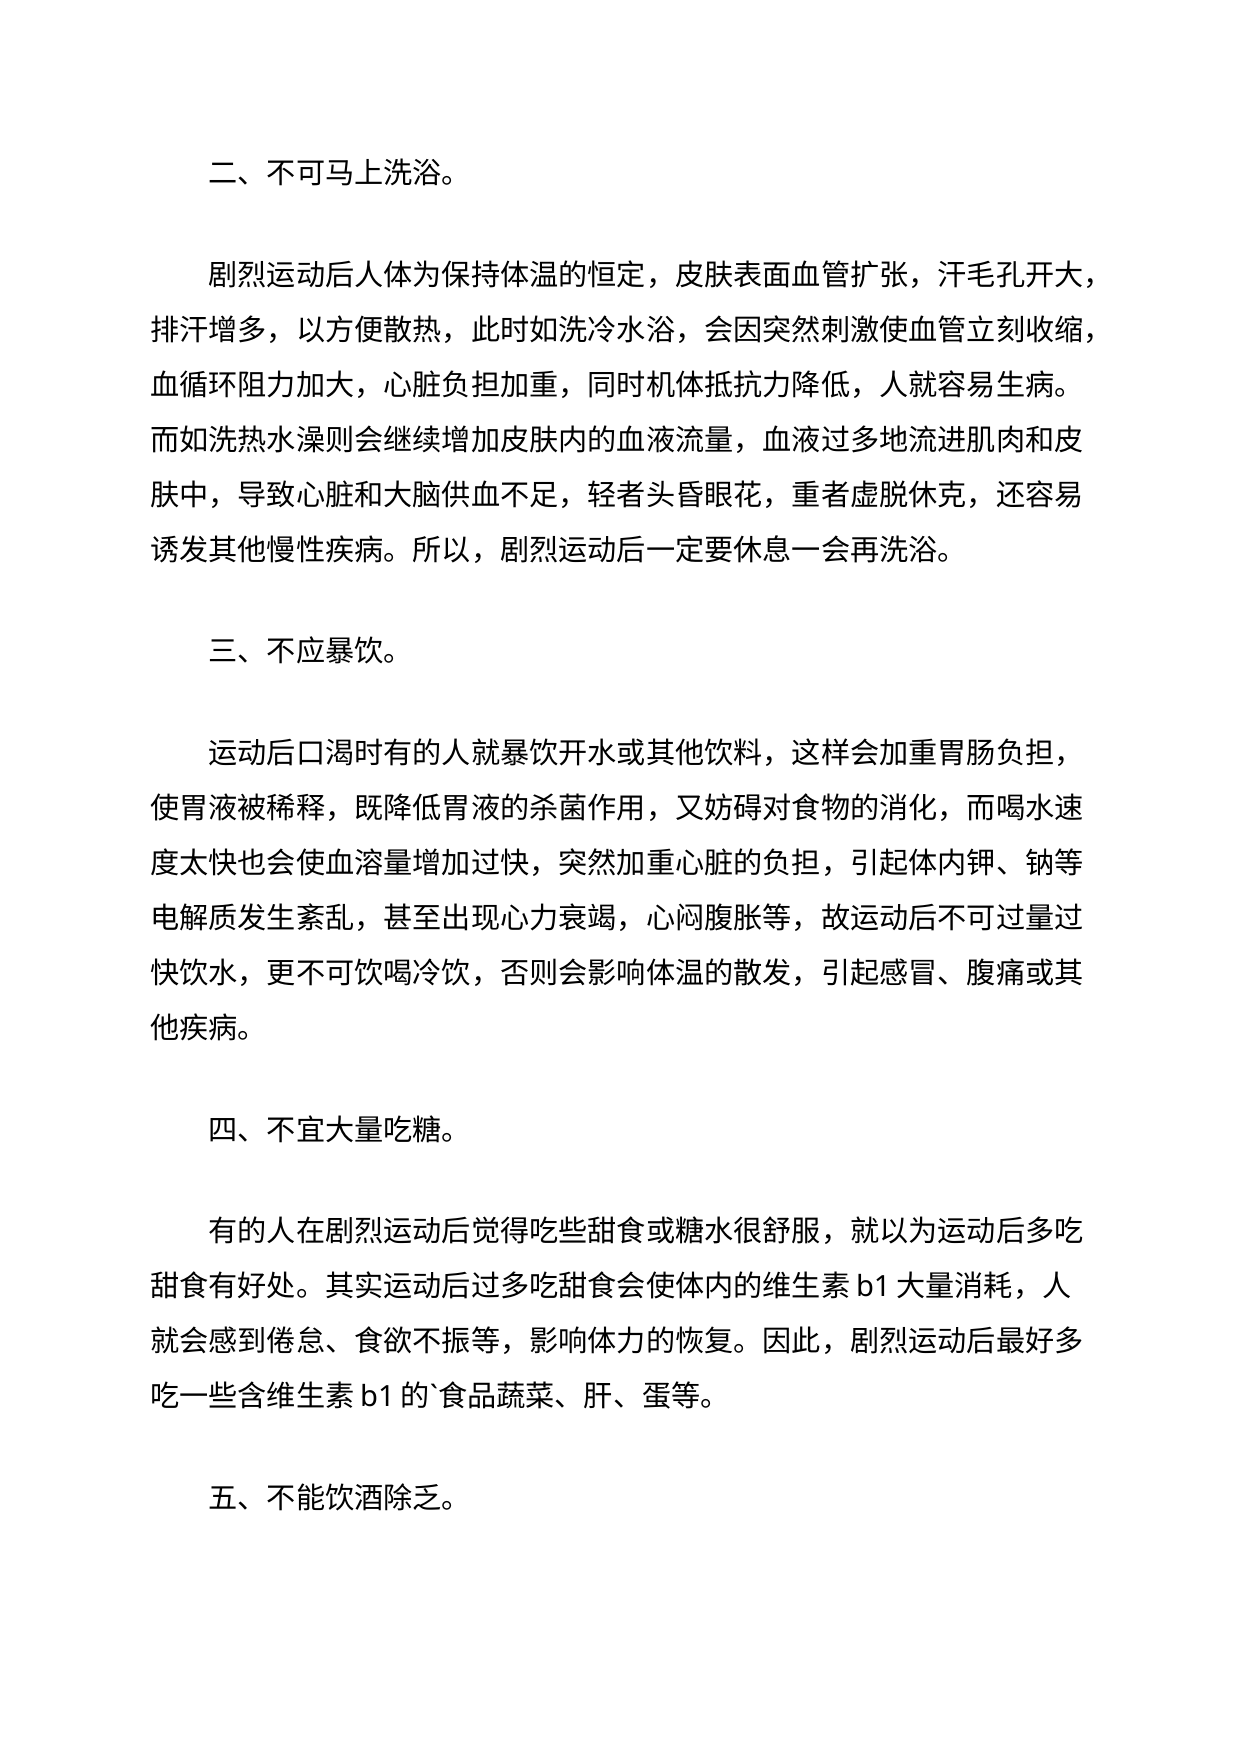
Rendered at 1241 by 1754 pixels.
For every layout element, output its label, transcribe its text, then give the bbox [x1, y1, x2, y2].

text 五、不能饮酒除乏。 [150, 1474, 1090, 1517]
text 三、不应暴饮。 [150, 628, 1090, 670]
text 运动后口渴时有的人就暴饮开水或其他饮料，这样会加重胃肠负担，使胃液被稀释，既降低胃液的杀菌作用，又妨碍对食物的消化，而喝水速度太快也会使血溶量增加过快，突然加重心脏的负担，引起体内钾、钠等电解质发生紊乱，甚至出现心力衰竭，心闷腹胀等，故运动后不可过量过快饮水，更不可饮喝冷饮，否则会影响体温的散发，引起感冒、腹痛或其他疾病。 [150, 730, 1090, 1047]
text 有的人在剧烈运动后觉得吃些甜食或糖水很舒服，就以为运动后多吃甜食有好处。其实运动后过多吃甜食会使体内的维生素b1大量消耗，人就会感到倦怠、食欲不振等，影响体力的恢复。因此，剧烈运动后最好多吃一些含维生素b1的`食品蔬菜、肝、蛋等。 [150, 1208, 1090, 1415]
text 四、不宜大量吃糖。 [150, 1106, 1090, 1148]
text 剧烈运动后人体为保持体温的恒定，皮肤表面血管扩张，汗毛孔开大，排汗增多，以方便散热，此时如洗冷水浴，会因突然刺激使血管立刻收缩，血循环阻力加大，心脏负担加重，同时机体抵抗力降低，人就容易生病。而如洗热水澡则会继续增加皮肤内的血液流量，血液过多地流进肌肉和皮肤中，导致心脏和大脑供血不足，轻者头昏眼花，重者虚脱休克，还容易诱发其他慢性疾病。所以，剧烈运动后一定要休息一会再洗浴。 [150, 252, 1090, 568]
text 二、不可马上洗浴。 [150, 150, 1090, 192]
